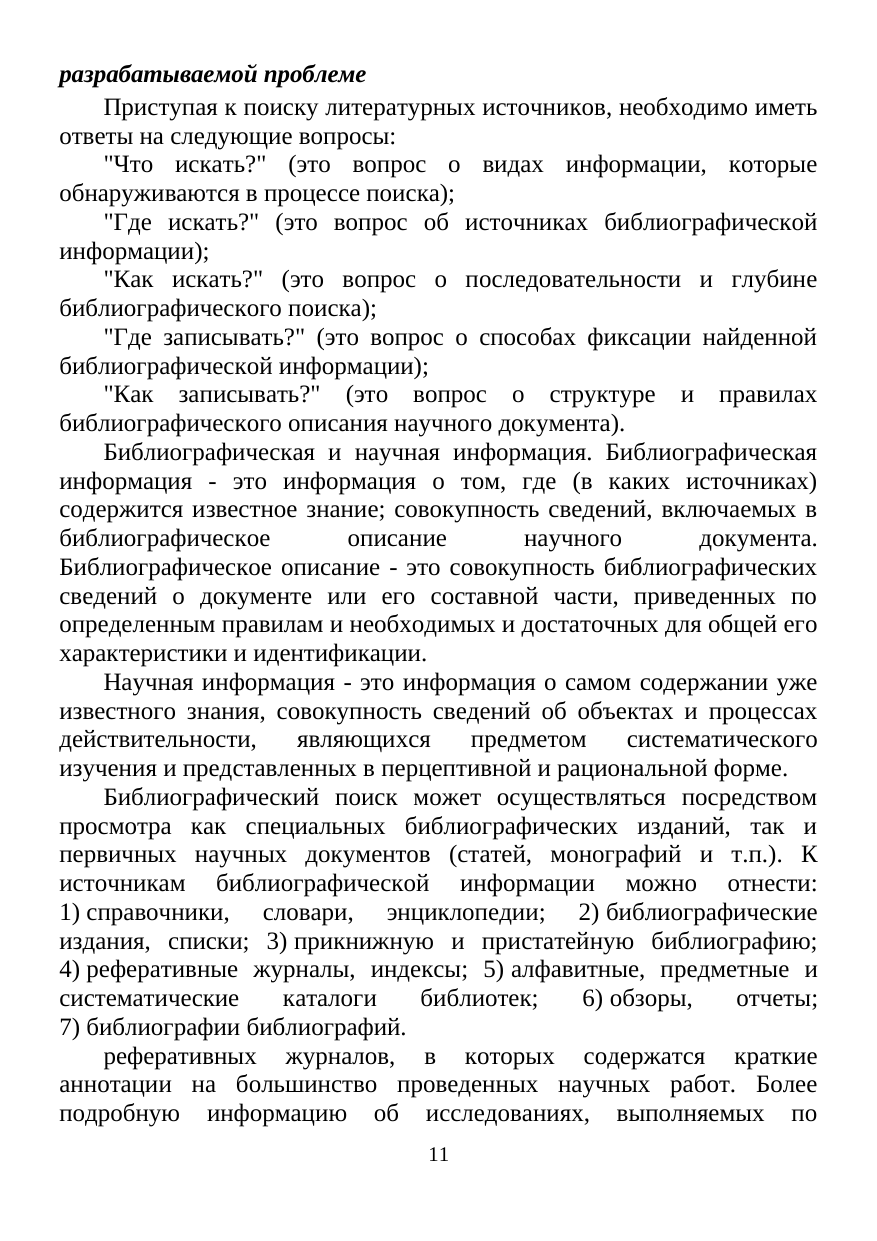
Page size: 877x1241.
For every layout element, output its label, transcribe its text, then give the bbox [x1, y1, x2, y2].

text "Где искать?" (это вопрос об источниках библиографической информации); [59, 207, 818, 264]
text Библиографическая и научная информация. Библиографическая информация - это информация о том, где (в каких источниках) содержится известное знание; совокупность сведений, включаемых в библиографическое описание научного документа. Библиографическое описание - это совокупность библиографических сведений о документе или его составной части, приведенных по определенным правилам и необходимых и достаточных для общей его характеристики и идентификации. [59, 437, 818, 667]
text Научная информация - это информация о самом содержании уже известного знания, совокупность сведений об объектах и процессах действительности, являющихся предметом систематического изучения и представленных в перцептивной и рациональной форме. [59, 667, 818, 782]
text "Что искать?" (это вопрос о видах информации, которые обнаруживаются в процессе поиска); [59, 149, 818, 207]
text "Как записывать?" (это вопрос о структуре и правилах библиографического описания научного документа). [59, 379, 818, 437]
text "Где записывать?" (это вопрос о способах фиксации найденной библиографической информации); [59, 322, 818, 379]
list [59, 59, 818, 88]
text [59, 1041, 818, 1127]
text "Как искать?" (это вопрос о последовательности и глубине библиографического поиска); [59, 264, 818, 322]
text Приступая к поиску литературных источников, необходимо иметь ответы на следующие вопросы: [59, 92, 818, 149]
text Библиографический поиск может осуществляться посредством просмотра как специальных библиографических изданий, так и первичных научных документов (статей, монографий и т.п.). К источникам библиографической информации можно отнести: 1) справочники, словари, энциклопедии; 2) библиографические издания, списки; 3) прикнижную и пристатейную библиографию; 4) реферативные журналы, индексы; 5) алфавитные, предметные и систематические каталоги библиотек; 6) обзоры, отчеты; 7) библиографии библиографий. [59, 782, 818, 1041]
